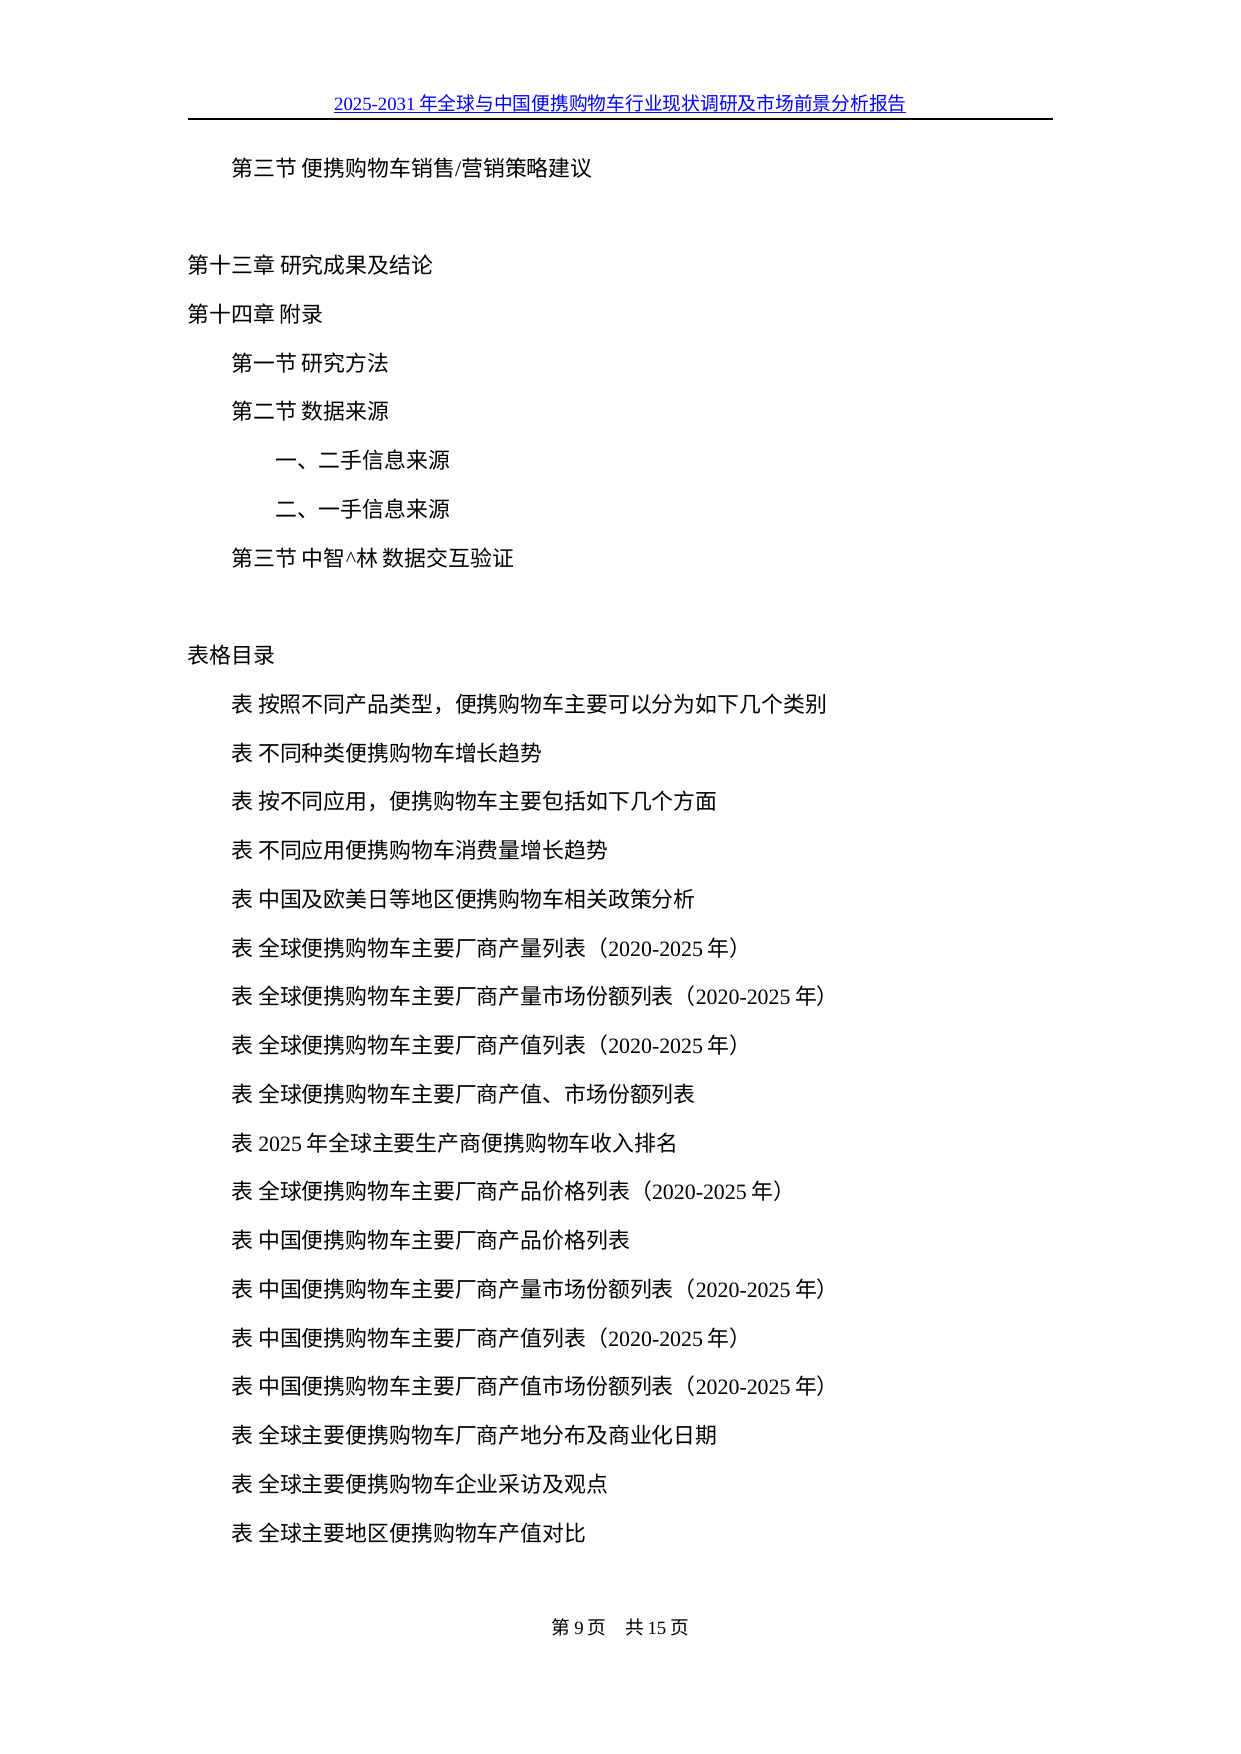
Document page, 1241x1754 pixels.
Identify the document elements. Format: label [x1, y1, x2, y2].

text [187, 150, 1053, 1548]
